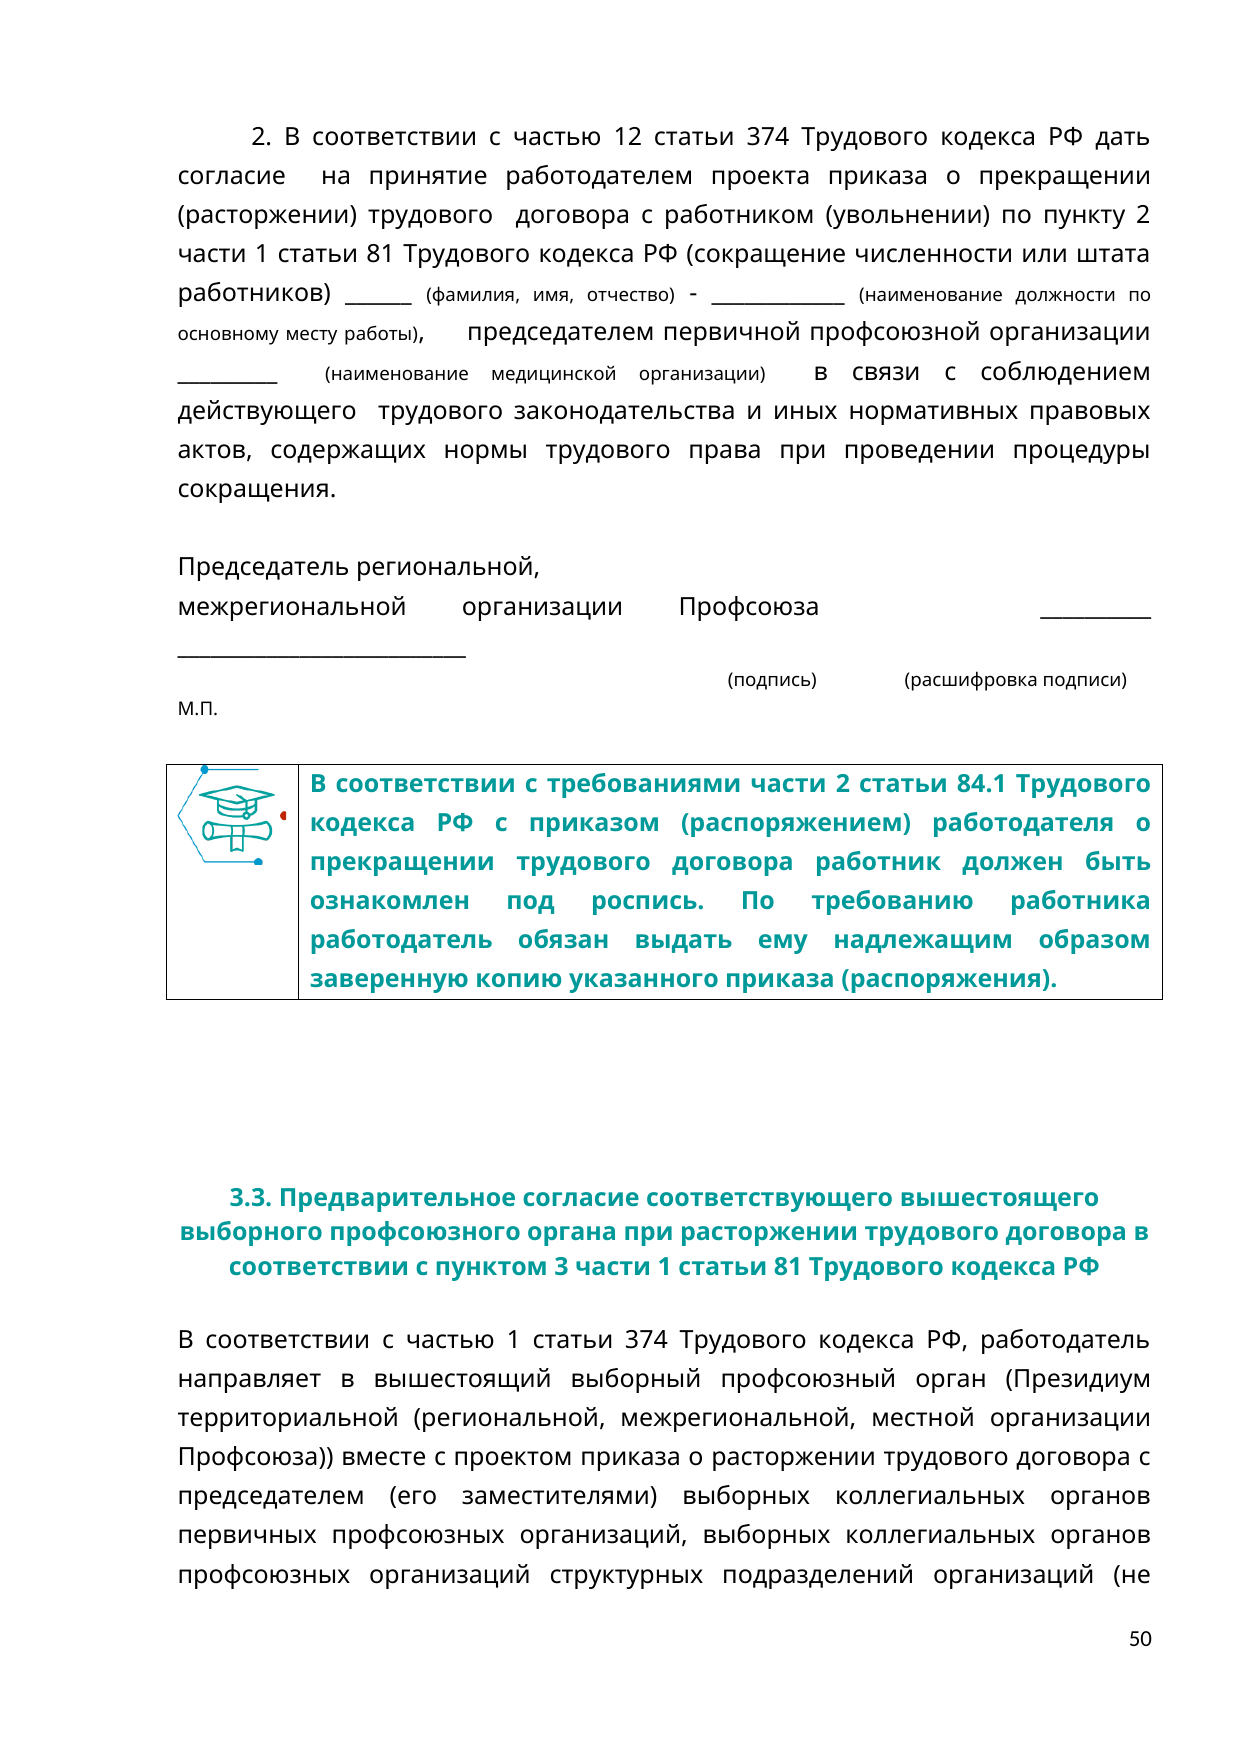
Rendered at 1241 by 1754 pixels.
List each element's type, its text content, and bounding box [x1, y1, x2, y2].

text Председатель региональной, [177, 549, 1152, 583]
text межрегиональной организации Профсоюза __________ __________________________ [177, 588, 1152, 661]
table_header [167, 765, 298, 999]
text 2. В соответствии с частью 12 статьи 374 Трудового кодекса РФ дать согласие на принятие работодателем проекта приказа о прекращении (расторжении) трудового договора с работником (увольнении) по пункту 2 части 1 статьи 81 Трудового кодекса РФ (сокращение численности или штата работников) ______ (фамилия, имя, отчество) - ____________ (наименование должности по основному месту работы), председателем первичной профсоюзной организации _________ (наименование медицинской организации) в связи с соблюдением действующего трудового законодательства и иных нормативных правовых актов, содержащих нормы трудового права при проведении процедуры сокращения. [177, 118, 1152, 505]
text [177, 1321, 1152, 1590]
text М.П. [177, 696, 1152, 721]
text (подпись) (расшифровка подписи) [693, 666, 1152, 692]
table_header В соответствии с требованиями части 2 статьи 84.1 Трудового кодекса РФ с приказом (распоряжением) работодателя о прекращении трудового договора работник должен быть ознакомлен под роспись. По требованию работника работодатель обязан выдать ему надлежащим образом заверенную копию указанного приказа (распоряжения). [299, 765, 1162, 999]
text 3.3. Предварительное согласие соответствующего вышестоящего выборного профсоюзного органа при расторжении трудового договора в соответствии с пунктом 3 части 1 статьи 81 Трудового кодекса РФ [177, 1180, 1152, 1282]
